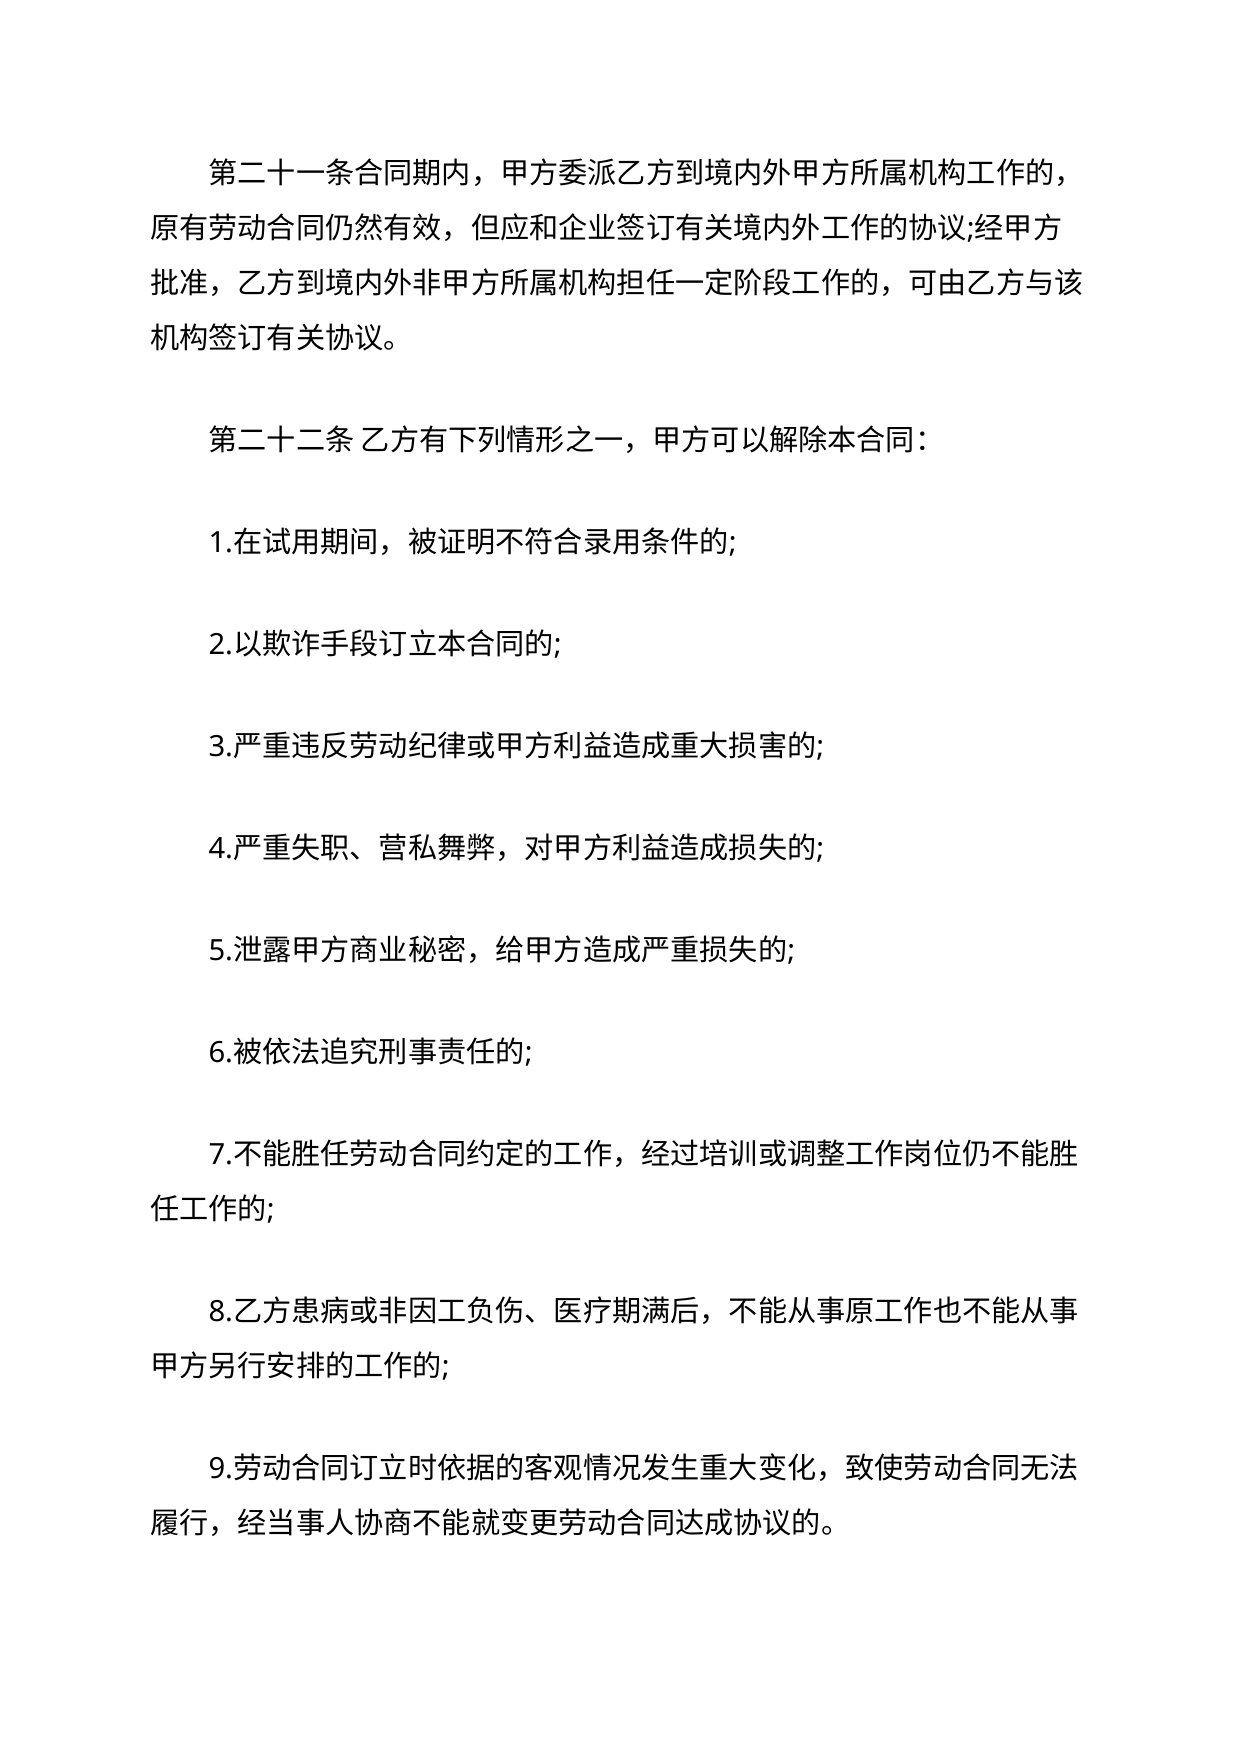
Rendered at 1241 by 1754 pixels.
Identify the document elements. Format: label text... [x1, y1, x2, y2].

text 9.劳动合同订立时依据的客观情况发生重大变化，致使劳动合同无法履行，经当事人协商不能就变更劳动合同达成协议的。 [150, 1444, 1090, 1541]
text 1.在试用期间，被证明不符合录用条件的; [150, 518, 1090, 561]
text 第二十二条 乙方有下列情形之一，甲方可以解除本合同： [150, 417, 1090, 459]
text 7.不能胜任劳动合同约定的工作，经过培训或调整工作岗位仍不能胜任工作的; [150, 1130, 1090, 1228]
text 4.严重失职、营私舞弊，对甲方利益造成损失的; [150, 824, 1090, 867]
text 5.泄露甲方商业秘密，给甲方造成严重损失的; [150, 926, 1090, 969]
text 2.以欺诈手段订立本合同的; [150, 620, 1090, 663]
text 8.乙方患病或非因工负伤、医疗期满后，不能从事原工作也不能从事甲方另行安排的工作的; [150, 1287, 1090, 1384]
text 第二十一条合同期内，甲方委派乙方到境内外甲方所属机构工作的，原有劳动合同仍然有效，但应和企业签订有关境内外工作的协议;经甲方批准，乙方到境内外非甲方所属机构担任一定阶段工作的，可由乙方与该机构签订有关协议。 [150, 150, 1090, 357]
text 3.严重违反劳动纪律或甲方利益造成重大损害的; [150, 722, 1090, 765]
text 6.被依法追究刑事责任的; [150, 1028, 1090, 1071]
